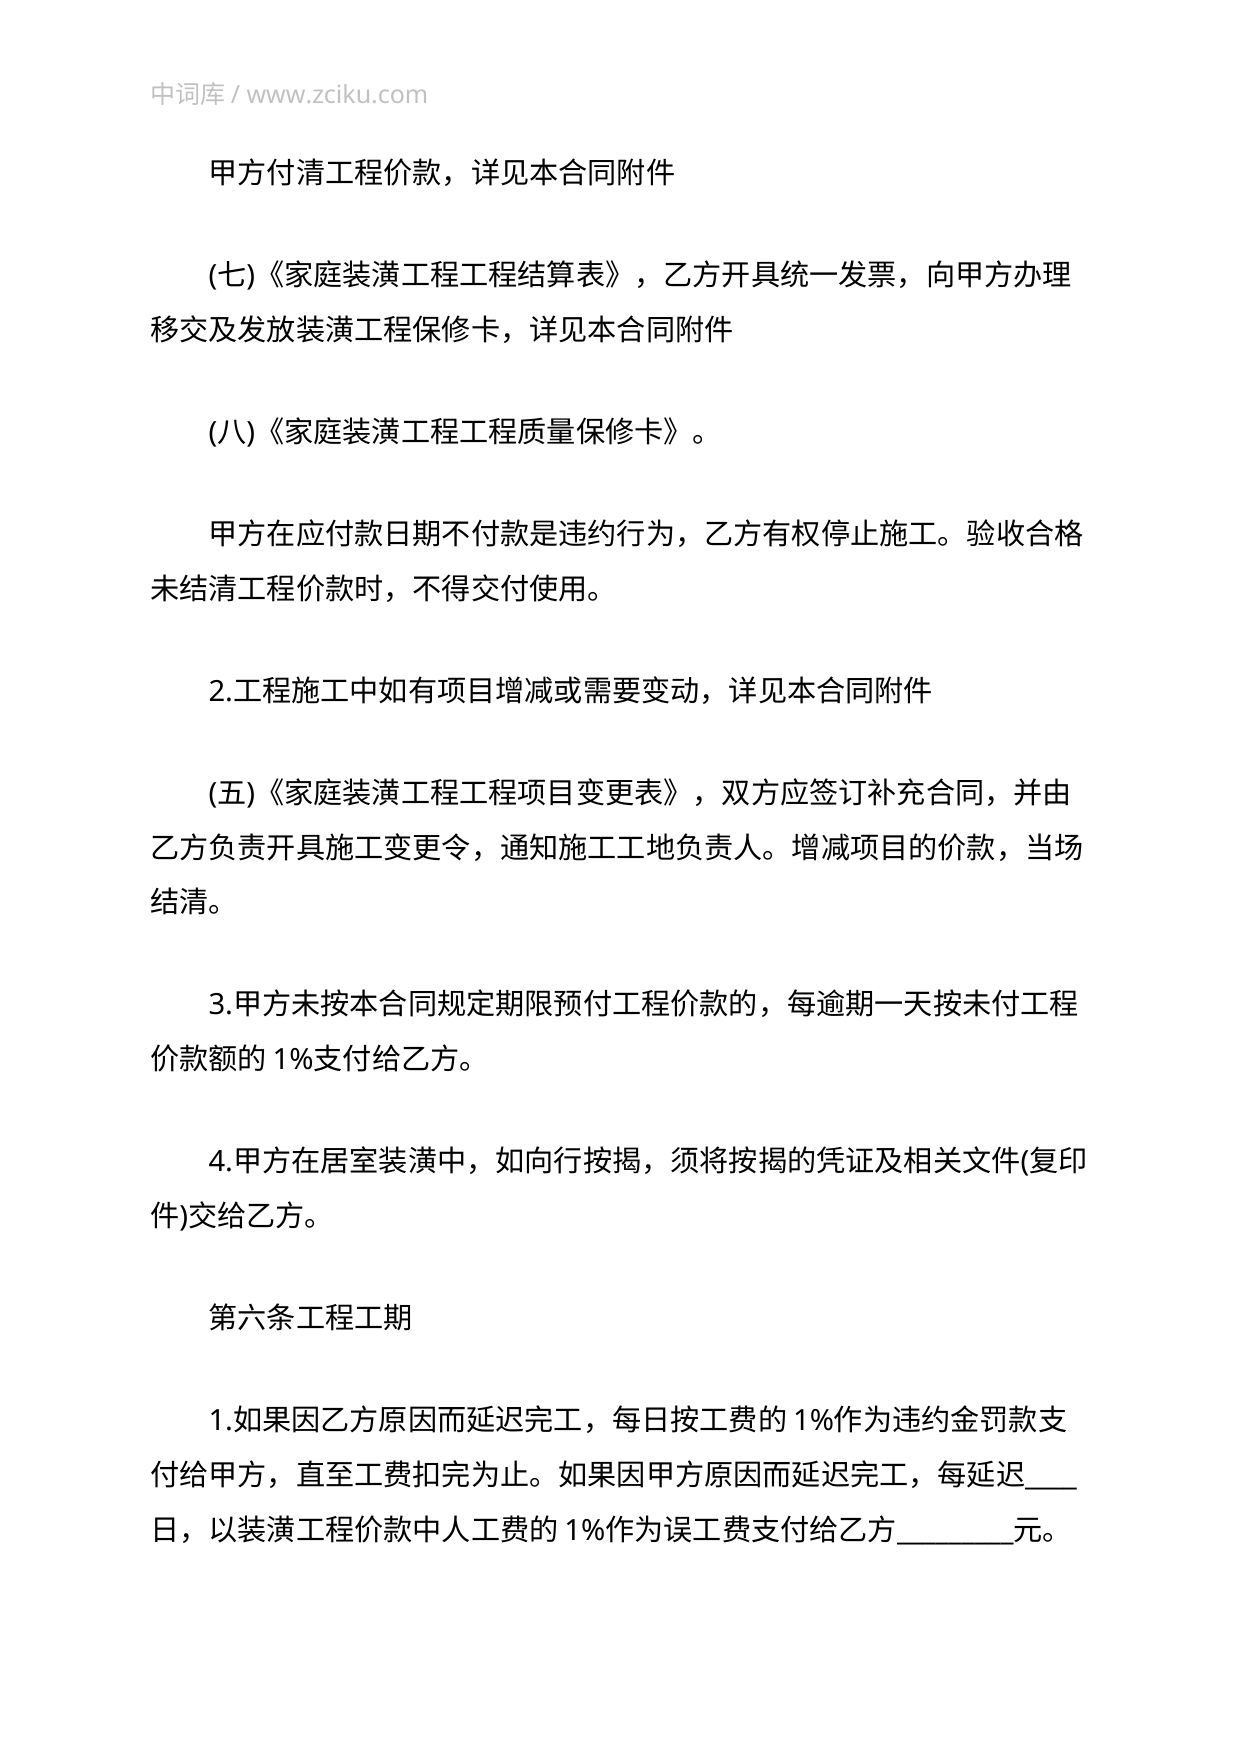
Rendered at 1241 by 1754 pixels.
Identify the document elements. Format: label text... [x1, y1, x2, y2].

text 第六条工程工期 [150, 1295, 1090, 1337]
text 1.如果因乙方原因而延迟完工，每日按工费的1%作为违约金罚款支付给甲方，直至工费扣完为止。如果因甲方原因而延迟完工，每延迟____日，以装潢工程价款中人工费的1%作为误工费支付给乙方_________元。 [150, 1397, 1090, 1549]
text 甲方在应付款日期不付款是违约行为，乙方有权停止施工。验收合格未结清工程价款时，不得交付使用。 [150, 511, 1090, 608]
text 甲方付清工程价款，详见本合同附件 [150, 150, 1090, 192]
text 3.甲方未按本合同规定期限预付工程价款的，每逾期一天按未付工程价款额的1%支付给乙方。 [150, 981, 1090, 1078]
text (五)《家庭装潢工程工程项目变更表》，双方应签订补充合同，并由乙方负责开具施工变更令，通知施工工地负责人。增减项目的价款，当场结清。 [150, 769, 1090, 921]
text 4.甲方在居室装潢中，如向行按揭，须将按揭的凭证及相关文件(复印件)交给乙方。 [150, 1138, 1090, 1235]
text 2.工程施工中如有项目增减或需要变动，详见本合同附件 [150, 667, 1090, 709]
text (七)《家庭装潢工程工程结算表》，乙方开具统一发票，向甲方办理移交及发放装潢工程保修卡，详见本合同附件 [150, 252, 1090, 349]
text (八)《家庭装潢工程工程质量保修卡》。 [150, 408, 1090, 451]
